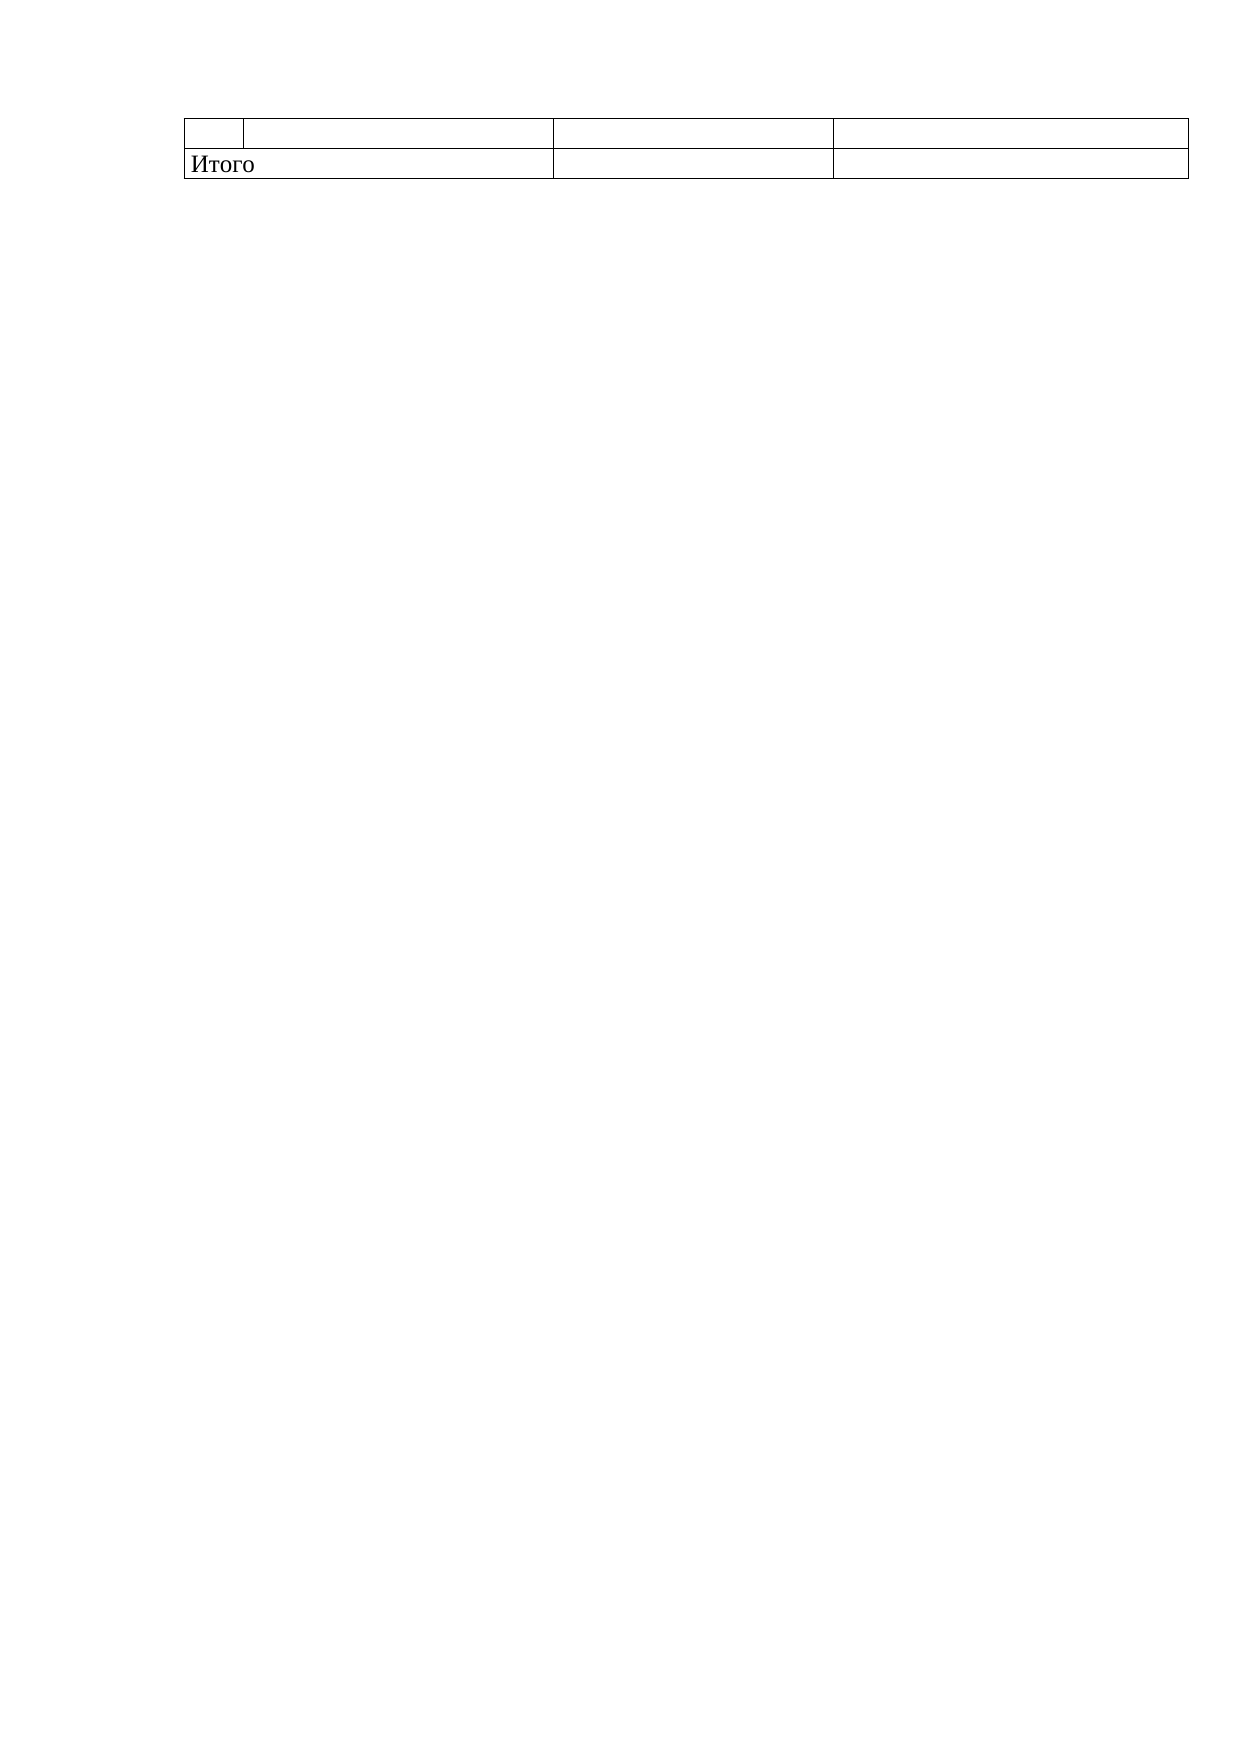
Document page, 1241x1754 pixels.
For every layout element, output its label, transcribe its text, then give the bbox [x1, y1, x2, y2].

table_cell [185, 119, 243, 148]
table_cell Итого [185, 149, 553, 178]
table_cell [554, 119, 833, 148]
table_cell [554, 149, 833, 178]
table_cell [834, 149, 1188, 178]
table_cell [244, 119, 553, 148]
table_cell [834, 119, 1188, 148]
